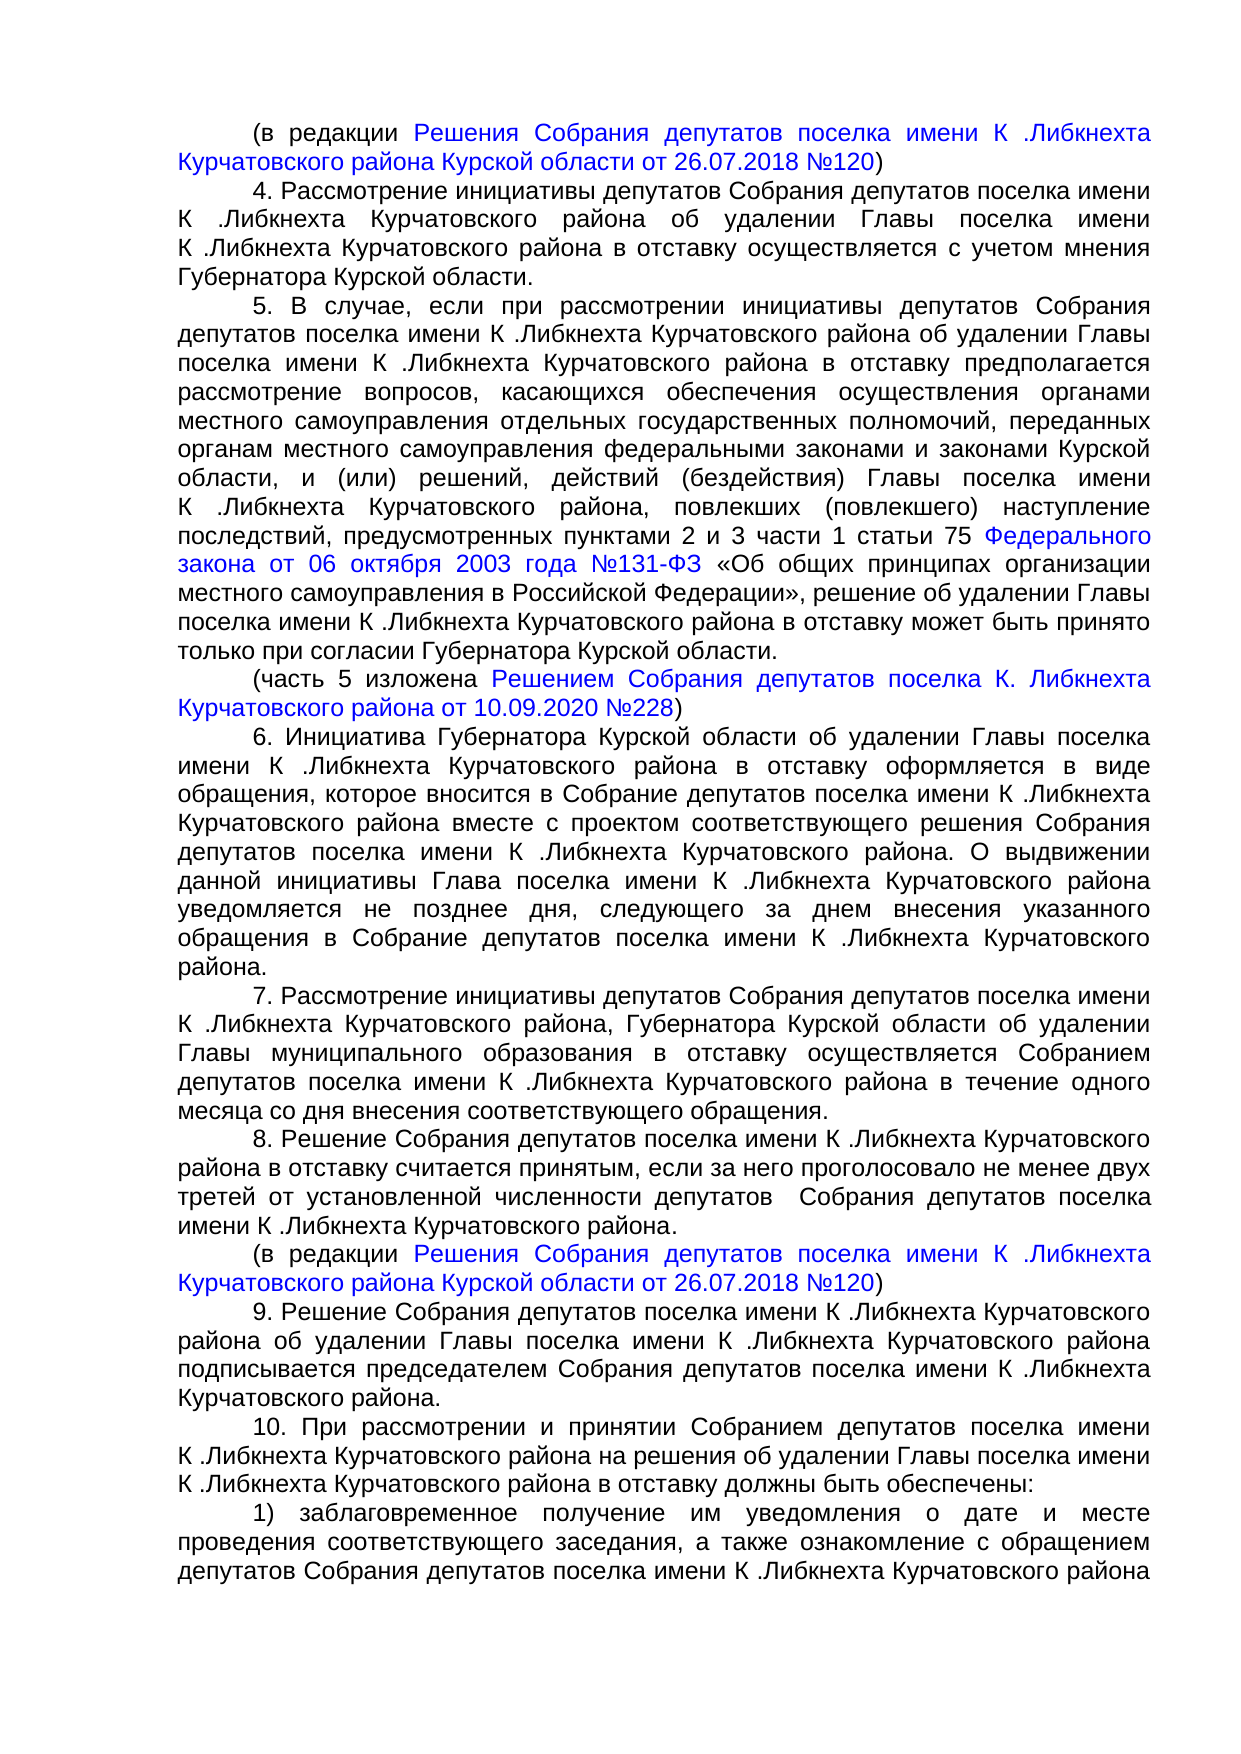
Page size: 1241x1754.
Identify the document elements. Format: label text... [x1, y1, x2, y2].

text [177, 1498, 1152, 1584]
text 4. Рассмотрение инициативы депутатов Собрания депутатов поселка имени К .Либкнехта Курчатовского района об удалении Главы поселка имени К .Либкнехта Курчатовского района в отставку осуществляется с учетом мнения Губернатора Курской области. [177, 176, 1152, 291]
text 5. В случае, если при рассмотрении инициативы депутатов Собрания депутатов поселка имени К .Либкнехта Курчатовского района об удалении Главы поселка имени К .Либкнехта Курчатовского района в отставку предполагается рассмотрение вопросов, касающихся обеспечения осуществления органами местного самоуправления отдельных государственных полномочий, переданных органам местного самоуправления федеральными законами и законами Курской области, и (или) решений, действий (бездействия) Главы поселка имени К .Либкнехта Курчатовского района, повлекших (повлекшего) наступление последствий, предусмотренных пунктами 2 и 3 части 1 статьи 75 Федерального закона от 06 октября 2003 года №131-ФЗ «Об общих принципах организации местного самоуправления в Российской Федерации», решение об удалении Главы поселка имени К .Либкнехта Курчатовского района в отставку может быть принято только при согласии Губернатора Курской области. [177, 291, 1152, 664]
text 8. Решение Собрания депутатов поселка имени К .Либкнехта Курчатовского района в отставку считается принятым, если за него проголосовало не менее двух третей от установленной численности депутатов Собрания депутатов поселка имени К .Либкнехта Курчатовского района. [177, 1124, 1152, 1239]
text 6. Инициатива Губернатора Курской области об удалении Главы поселка имени К .Либкнехта Курчатовского района в отставку оформляется в виде обращения, которое вносится в Собрание депутатов поселка имени К .Либкнехта Курчатовского района вместе с проектом соответствующего решения Собрания депутатов поселка имени К .Либкнехта Курчатовского района. О выдвижении данной инициативы Глава поселка имени К .Либкнехта Курчатовского района уведомляется не позднее дня, следующего за днем внесения указанного обращения в Собрание депутатов поселка имени К .Либкнехта Курчатовского района. [177, 722, 1152, 981]
text (в редакции Решения Собрания депутатов поселка имени К .Либкнехта Курчатовского района Курской области от 26.07.2018 №120) [177, 1239, 1152, 1297]
text 9. Решение Собрания депутатов поселка имени К .Либкнехта Курчатовского района об удалении Главы поселка имени К .Либкнехта Курчатовского района подписывается председателем Собрания депутатов поселка имени К .Либкнехта Курчатовского района. [177, 1297, 1152, 1412]
text (часть 5 изложена Решением Собрания депутатов поселка К. Либкнехта Курчатовского района от 10.09.2020 №228) [177, 664, 1152, 722]
text (в редакции Решения Собрания депутатов поселка имени К .Либкнехта Курчатовского района Курской области от 26.07.2018 №120) [177, 118, 1152, 176]
text 10. При рассмотрении и принятии Собранием депутатов поселка имени К .Либкнехта Курчатовского района на решения об удалении Главы поселка имени К .Либкнехта Курчатовского района в отставку должны быть обеспечены: [177, 1412, 1152, 1498]
text 7. Рассмотрение инициативы депутатов Собрания депутатов поселка имени К .Либкнехта Курчатовского района, Губернатора Курской области об удалении Главы муниципального образования в отставку осуществляется Собранием депутатов поселка имени К .Либкнехта Курчатовского района в течение одного месяца со дня внесения соответствующего обращения. [177, 981, 1152, 1124]
